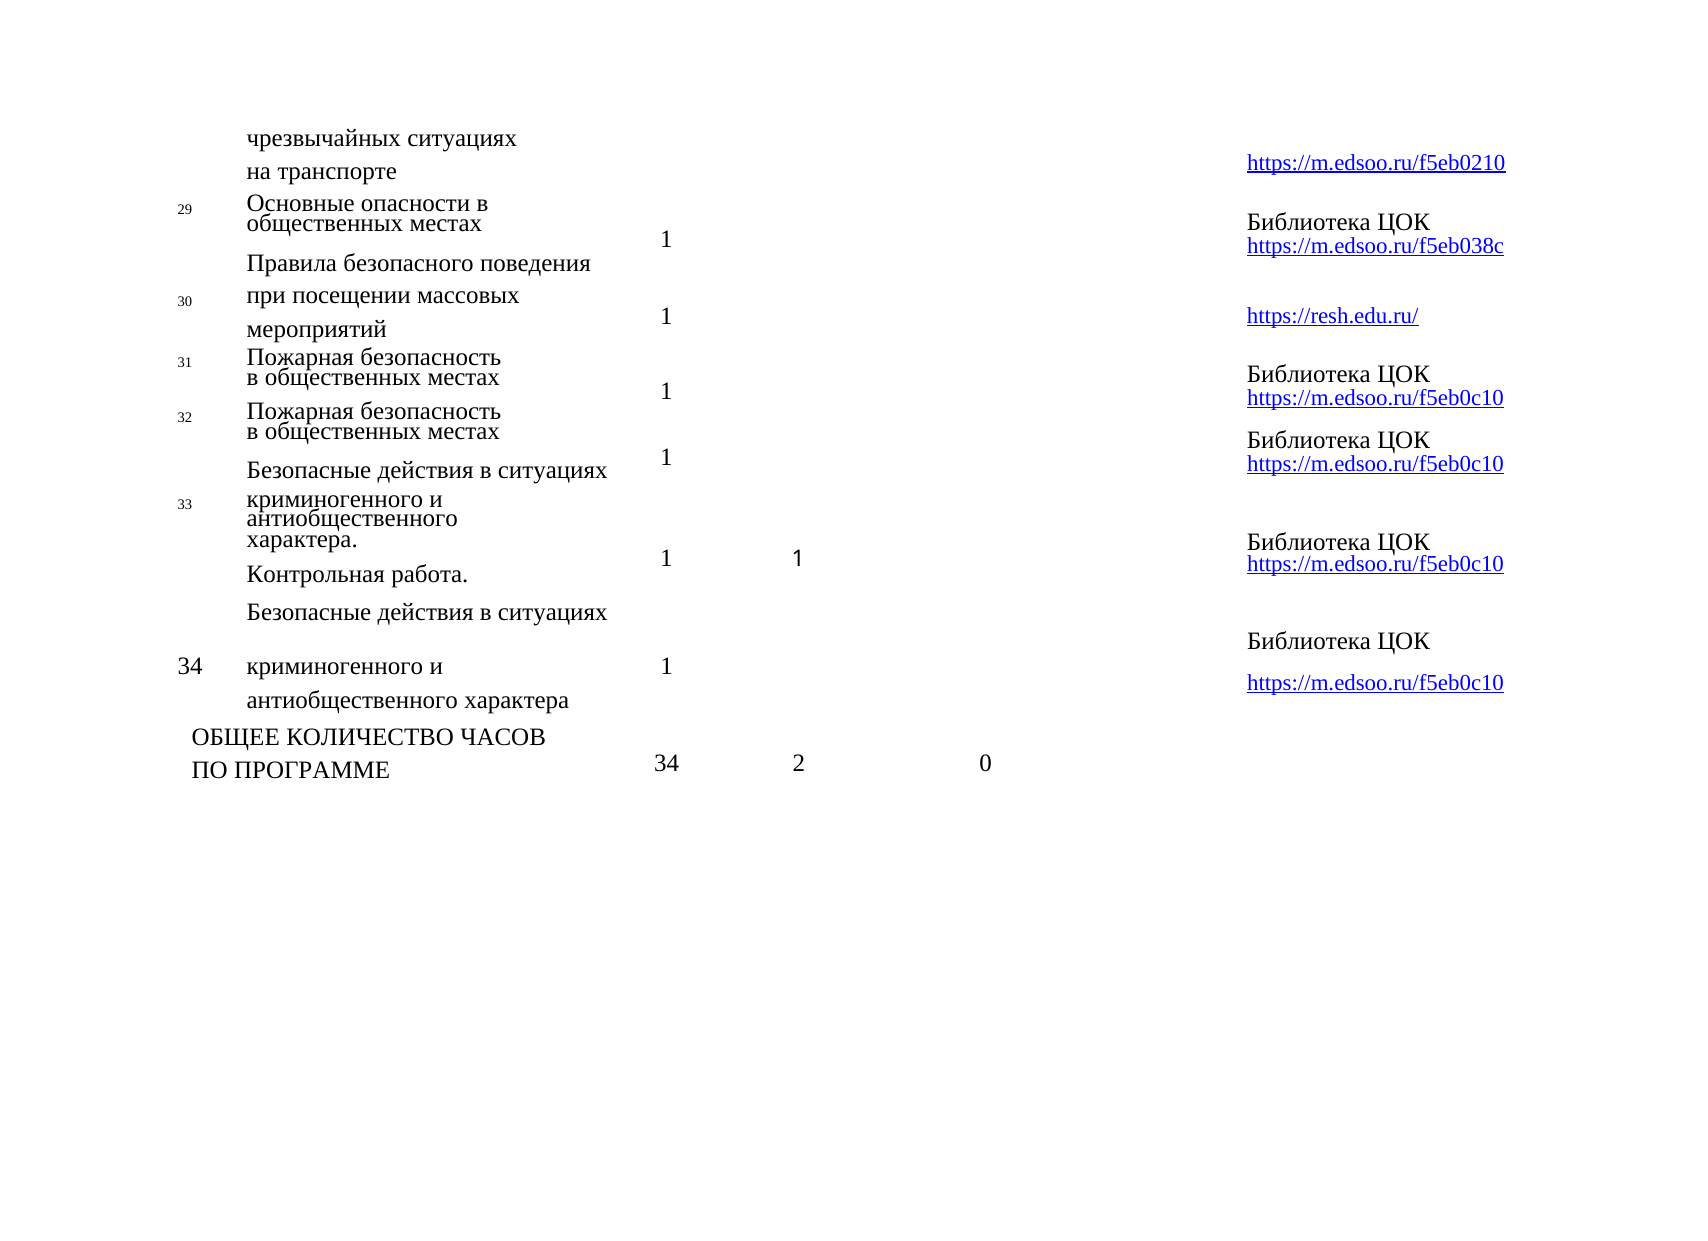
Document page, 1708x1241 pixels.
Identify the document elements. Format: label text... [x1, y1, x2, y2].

text https://m.edsoo.ru/f5eb0c10 [1247, 455, 1651, 476]
text Безопасные действия в ситуациях [246, 455, 611, 484]
text 1 1 Библиотека ЦОК [660, 524, 1651, 556]
text антиобщественного характера [246, 685, 677, 713]
text Безопасные действия в ситуациях [246, 597, 611, 625]
text https://m.edsoo.ru/f5eb038c [1247, 237, 1651, 257]
text Библиотека ЦОК [1392, 637, 1651, 653]
list криминогенного и антиобщественного характера. [177, 490, 575, 553]
text https://m.edsoo.ru/f5eb0c10 [1247, 389, 1651, 409]
list Пожарная безопасность в общественных местах [177, 403, 519, 445]
text https://m.edsoo.ru/f5eb0c10 [1247, 556, 1651, 575]
text чрезвычайных ситуациях на транспорте [246, 123, 547, 184]
text Правила безопасного поведения [246, 248, 594, 276]
list Основные опасности в общественных местах [177, 195, 488, 237]
text Библиотека ЦОК [1247, 637, 1393, 653]
text 34 криминогенного и 1 [177, 653, 677, 680]
list Пожарная безопасность в общественных местах [177, 349, 519, 391]
text 1 https://resh.edu.ru/ [660, 301, 1651, 330]
text 1 Библиотека ЦОК [660, 357, 1651, 389]
text 1 Библиотека ЦОК [660, 205, 1651, 237]
list при посещении массовых мероприятий [177, 281, 519, 342]
text ОБЩЕЕ КОЛИЧЕСТВО ЧАСОВ ПО ПРОГРАММЕ [191, 722, 588, 784]
text https://m.edsoo.ru/f5eb0c10 [1247, 669, 1651, 695]
text 34 2 0 [654, 748, 1651, 777]
text 1 Библиотека ЦОК [660, 423, 1651, 455]
text https://m.edsoo.ru/f5eb0210 [1247, 148, 1651, 175]
text Контрольная работа. [246, 559, 611, 588]
